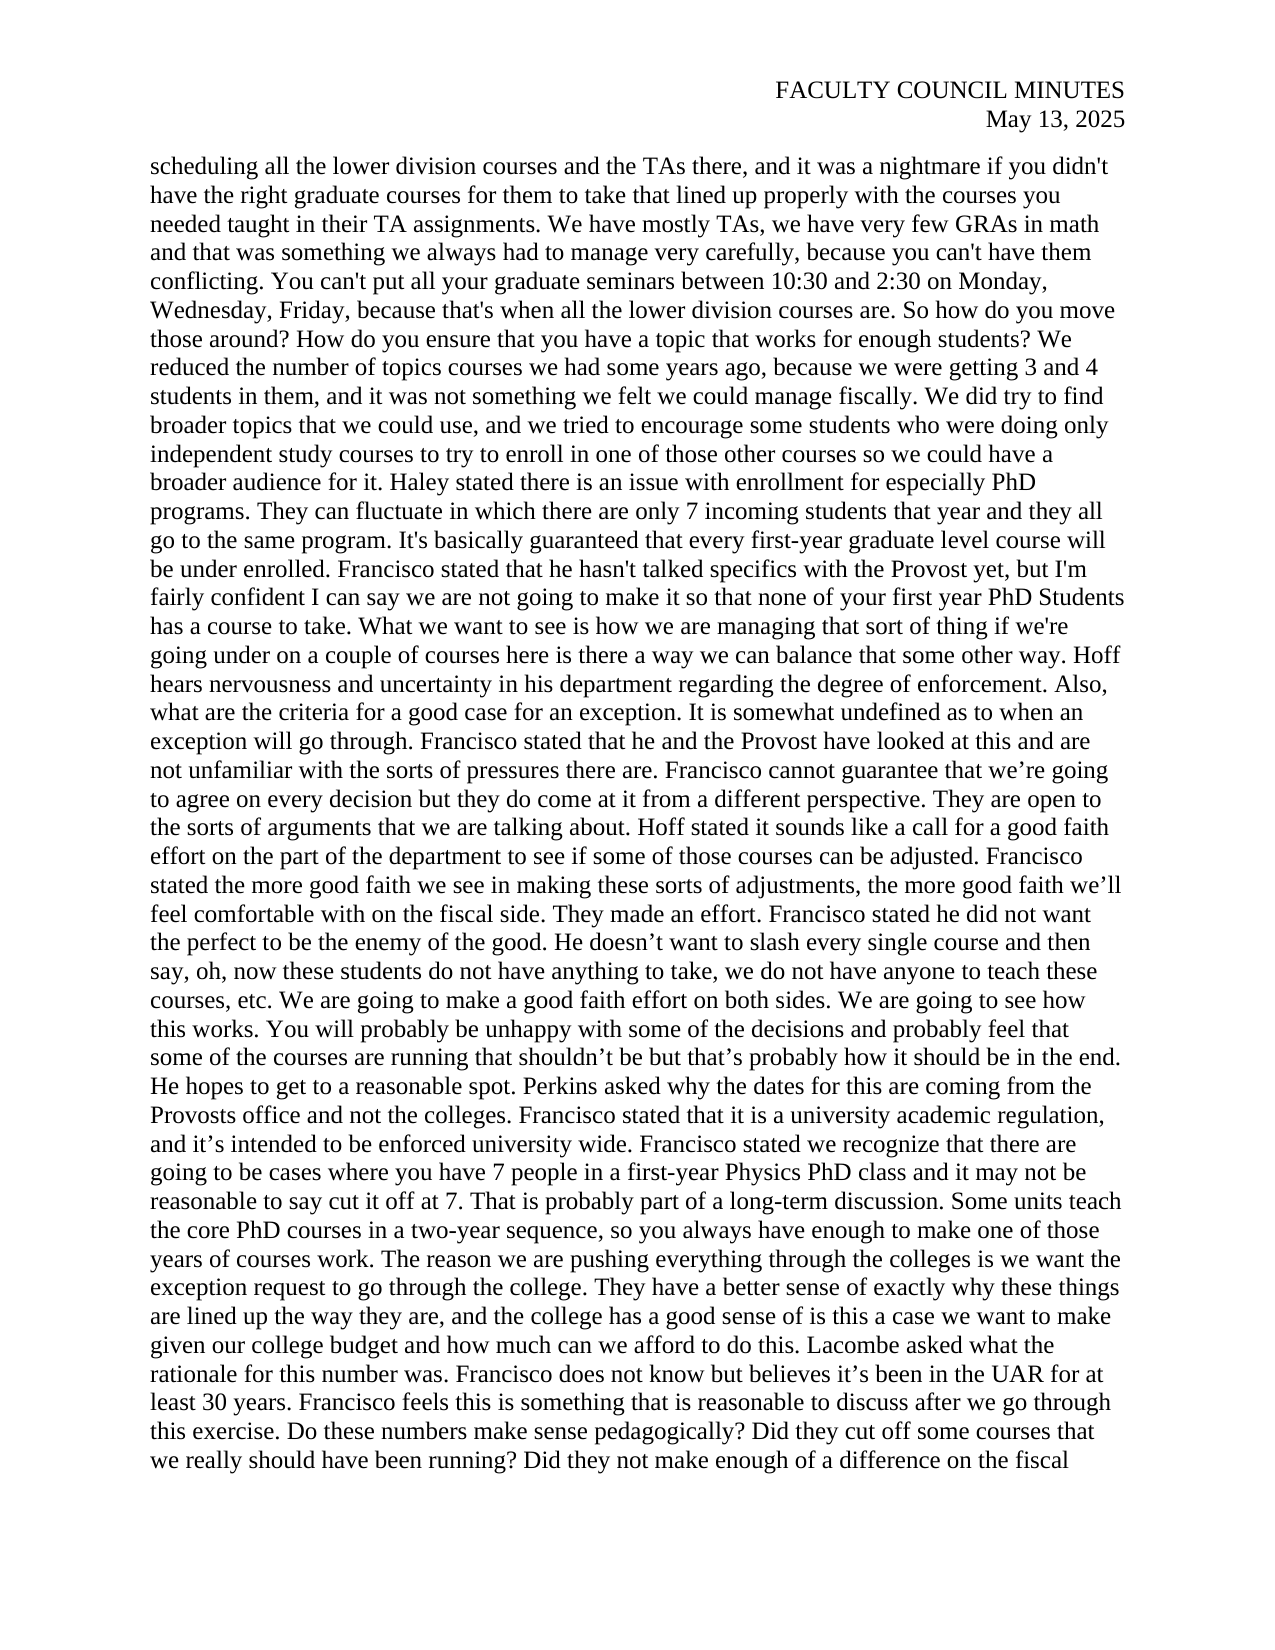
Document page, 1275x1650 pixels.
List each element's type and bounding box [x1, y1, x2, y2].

text [150, 151, 1125, 1474]
